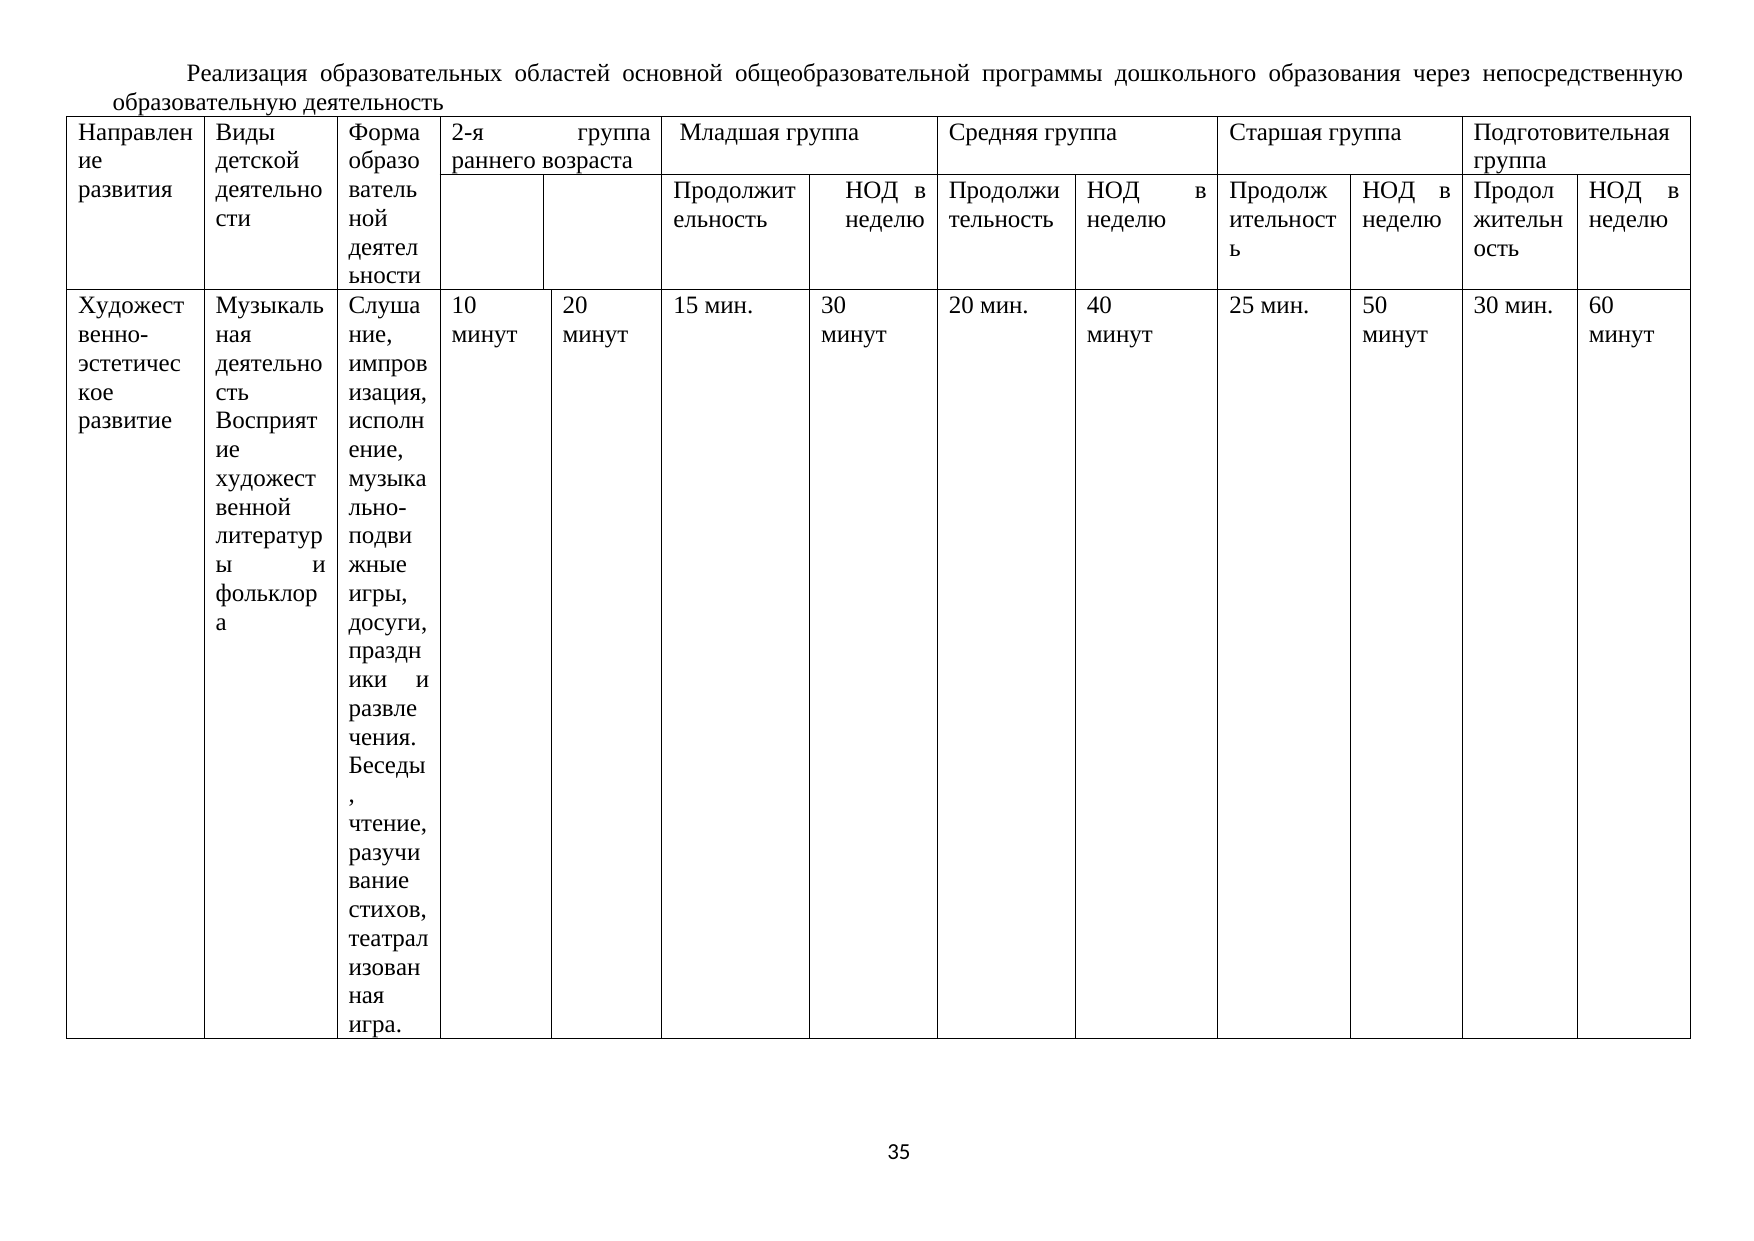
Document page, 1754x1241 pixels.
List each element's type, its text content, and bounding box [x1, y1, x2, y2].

table_header Форма образовательной деятельности [338, 117, 440, 289]
table_cell 25 мин. [1218, 290, 1350, 1038]
table_cell 60 минут [1578, 290, 1690, 1038]
table_header Средняя группа [938, 117, 1217, 174]
table_cell 20 минут [552, 290, 661, 1038]
table_header Старшая группа [1218, 117, 1462, 174]
table_cell [441, 175, 543, 289]
table_header Младшая группа [662, 117, 937, 174]
table_cell 10 минут [441, 290, 551, 1038]
table_cell НОД в неделю [1578, 175, 1690, 289]
subtitle Реализация образовательных областей основной общеобразовательной программы дошкольного образования через непосредственную образовательную деятельность [112, 58, 1685, 116]
table_cell НОД в неделю [1076, 175, 1217, 289]
table_cell 30 мин. [1463, 290, 1577, 1038]
table_cell Слушание, импровизация, исполнение, музыкально-подвижные игры, досуги, праздники и развлечения. Беседы, чтение, разучивание стихов, театрализованная игра. [338, 290, 440, 1038]
table_cell Музыкальная деятельность Восприятие художественной литературы и фольклора [205, 290, 337, 1038]
table_header Направление развития [67, 117, 204, 289]
table_header Подготовительная группа [1463, 117, 1690, 174]
table_cell Художественно-эстетическое развитие [67, 290, 204, 1038]
table_cell Продолжительность [1218, 175, 1350, 289]
table_cell 50 минут [1351, 290, 1462, 1038]
table_cell 30 минут [810, 290, 937, 1038]
table_header 2-я группа раннего возраста [441, 117, 661, 174]
table_cell [810, 175, 834, 289]
table_cell Продолжительность [1463, 175, 1577, 289]
table_cell 40 минут [1076, 290, 1217, 1038]
table_cell Продолжительность [662, 175, 809, 289]
table_cell Продолжительность [938, 175, 1075, 289]
table_cell 20 мин. [938, 290, 1075, 1038]
table_cell 15 мин. [662, 290, 809, 1038]
table_cell НОД в неделю [1351, 175, 1462, 289]
table_header Виды детской деятельности [205, 117, 337, 289]
table_cell НОД в неделю [834, 175, 937, 289]
table_cell [544, 175, 661, 289]
